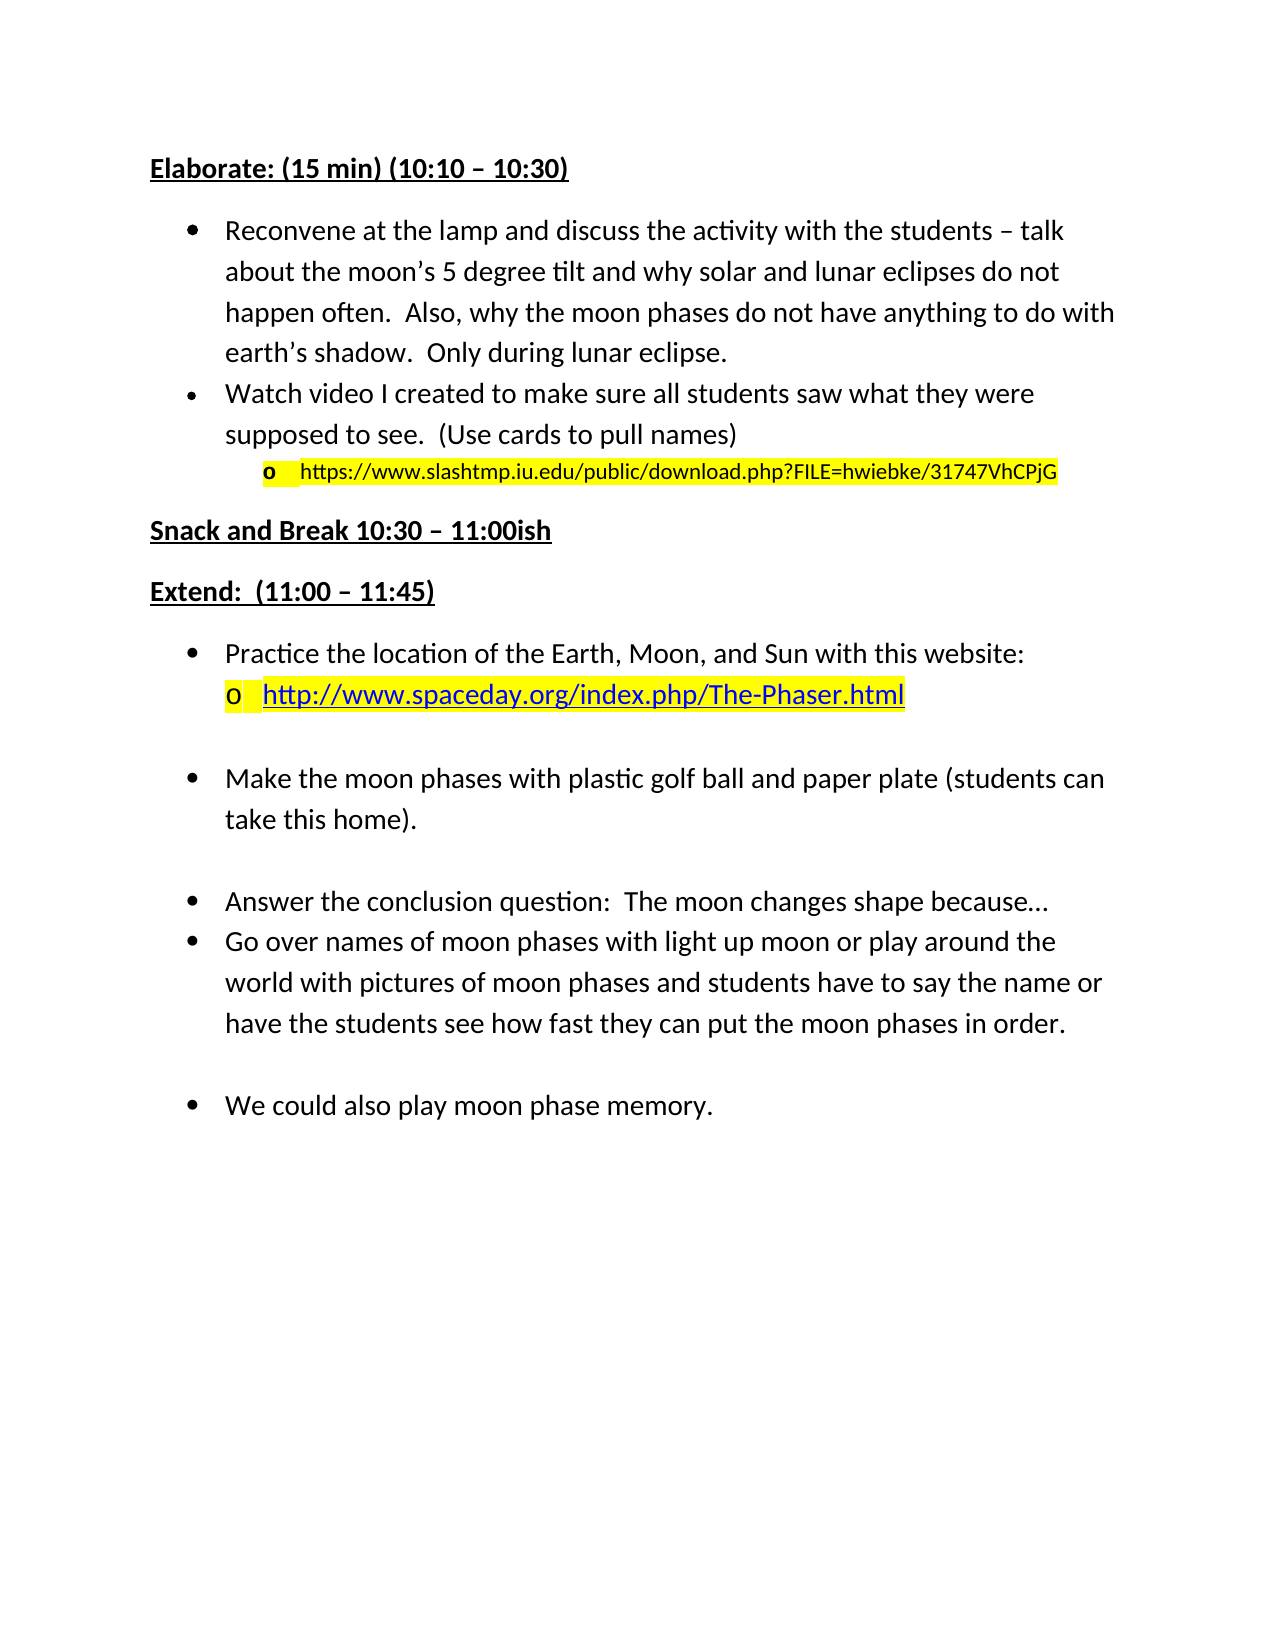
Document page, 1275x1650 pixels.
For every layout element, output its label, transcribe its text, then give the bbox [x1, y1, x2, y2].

list http://www.spaceday.org/index.php/The-Phaser.html [262, 676, 1125, 713]
list Go over names of moon phases with light up moon or play around the world with pictures of moon phases and students have to say the name or have the students see how fast they can put the moon phases in order. [187, 923, 1125, 1041]
list Answer the conclusion question: The moon changes shape because… [187, 883, 1125, 918]
list We could also play moon phase memory. [187, 1087, 1125, 1123]
list Watch video I created to make sure all students saw what they were supposed to see. (Use cards to pull names) [187, 376, 1125, 452]
list Practice the location of the Earth, Moon, and Sun with this website: [187, 635, 1125, 671]
text Elaborate: (15 min) (10:10 – 10:30) [150, 150, 1125, 186]
text Extend: (11:00 – 11:45) [150, 573, 1125, 609]
text Snack and Break 10:30 – 11:00ish [150, 512, 1125, 547]
list Make the moon phases with plastic golf ball and paper plate (students can take this home). [187, 760, 1125, 836]
list https://www.slashtmp.iu.edu/public/download.php?FILE=hwiebke/31747VhCPjG [262, 457, 1125, 487]
list Reconvene at the lamp and discuss the activity with the students – talk about the moon’s 5 degree tilt and why solar and lunar eclipses do not happen often. Also, why the moon phases do not have anything to do with earth’s shadow. Only during lunar eclipse. [187, 212, 1125, 370]
